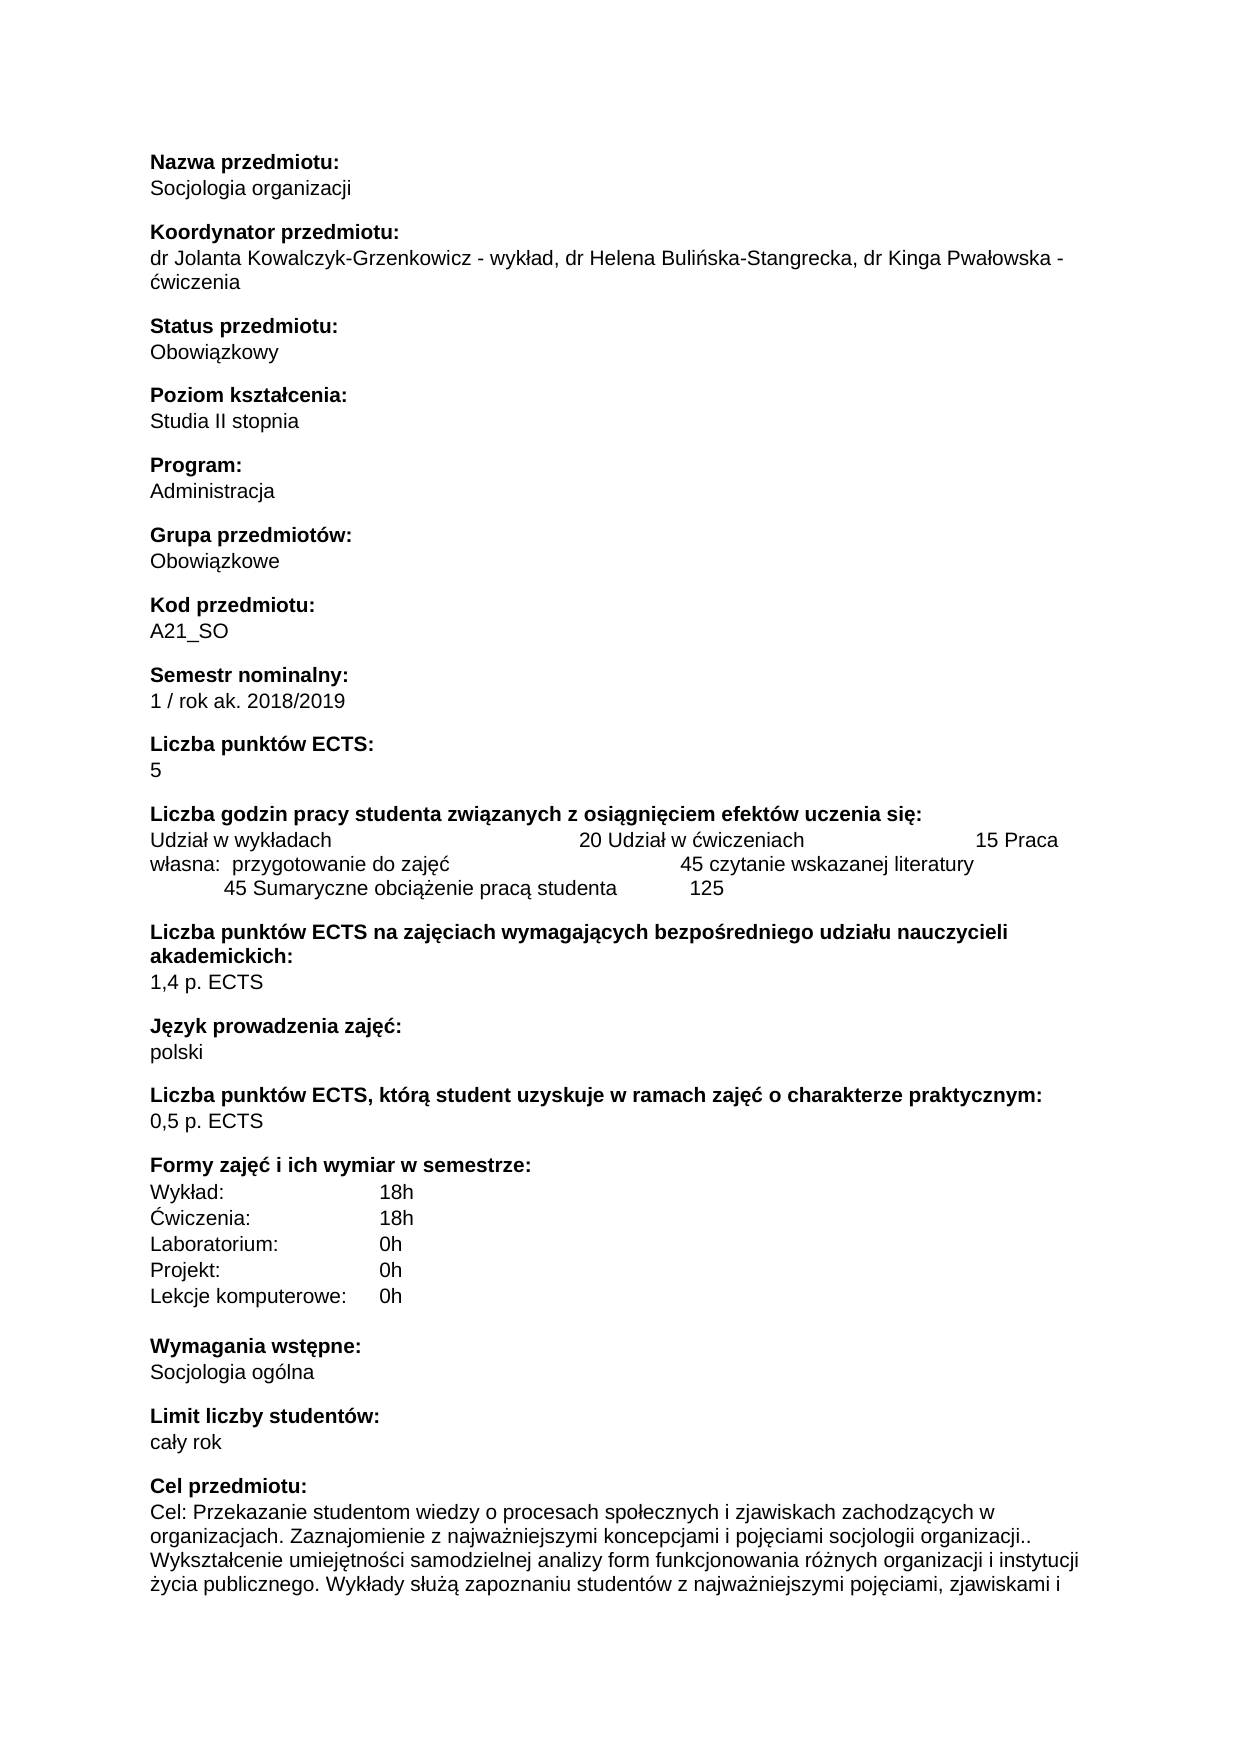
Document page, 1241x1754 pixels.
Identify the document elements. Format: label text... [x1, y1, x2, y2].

table_cell Lekcje komputerowe: [140, 1284, 367, 1308]
table_cell 18h [369, 1204, 597, 1230]
text Status przedmiotu: [150, 313, 1090, 337]
text Administracja [150, 479, 1090, 503]
text dr Jolanta Kowalczyk-Grzenkowicz - wykład, dr Helena Bulińska-Stangrecka, dr Kinga Pwałowska - ćwiczenia [150, 246, 1090, 294]
table_cell 0h [369, 1230, 597, 1256]
text polski [150, 1039, 1090, 1063]
text 5 [150, 758, 1090, 782]
table_cell Laboratorium: [140, 1232, 367, 1256]
table_header 18h [369, 1180, 597, 1204]
text 1 / rok ak. 2018/2019 [150, 688, 1090, 712]
text Formy zajęć i ich wymiar w semestrze: [150, 1153, 1090, 1177]
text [150, 1499, 1090, 1595]
text cały rok [150, 1430, 1090, 1454]
table_header Wykład: [140, 1180, 367, 1204]
text Program: [150, 453, 1090, 477]
text 1,4 p. ECTS [150, 970, 1090, 994]
text Liczba punktów ECTS, którą student uzyskuje w ramach zajęć o charakterze praktycznym: [150, 1083, 1090, 1107]
table_cell Projekt: [140, 1258, 367, 1282]
text Poziom kształcenia: [150, 383, 1090, 407]
text Wymagania wstępne: [150, 1334, 1090, 1358]
text Nazwa przedmiotu: [150, 150, 1090, 174]
table_cell 0h [369, 1282, 597, 1308]
text Socjologia organizacji [150, 176, 1090, 200]
text Grupa przedmiotów: [150, 523, 1090, 547]
text Liczba punktów ECTS na zajęciach wymagających bezpośredniego udziału nauczycieli akademickich: [150, 920, 1090, 968]
text Język prowadzenia zajęć: [150, 1013, 1090, 1037]
text Kod przedmiotu: [150, 593, 1090, 617]
text Obowiązkowe [150, 549, 1090, 573]
text Limit liczby studentów: [150, 1404, 1090, 1428]
text Socjologia ogólna [150, 1360, 1090, 1384]
text Udział w wykładach 20 Udział w ćwiczeniach 15 Praca własna: przygotowanie do zajęć 45 czytanie wskazanej literatury 45 Sumaryczne obciążenie pracą studenta 125 [150, 828, 1090, 900]
text Semestr nominalny: [150, 662, 1090, 686]
text Liczba punktów ECTS: [150, 732, 1090, 756]
text A21_SO [150, 619, 1090, 643]
table_cell Ćwiczenia: [140, 1206, 367, 1230]
text Studia II stopnia [150, 409, 1090, 433]
table_cell 0h [369, 1256, 597, 1282]
text 0,5 p. ECTS [150, 1109, 1090, 1133]
text Koordynator przedmiotu: [150, 220, 1090, 244]
text Obowiązkowy [150, 339, 1090, 363]
text Cel przedmiotu: [150, 1473, 1090, 1497]
text Liczba godzin pracy studenta związanych z osiągnięciem efektów uczenia się: [150, 802, 1090, 826]
